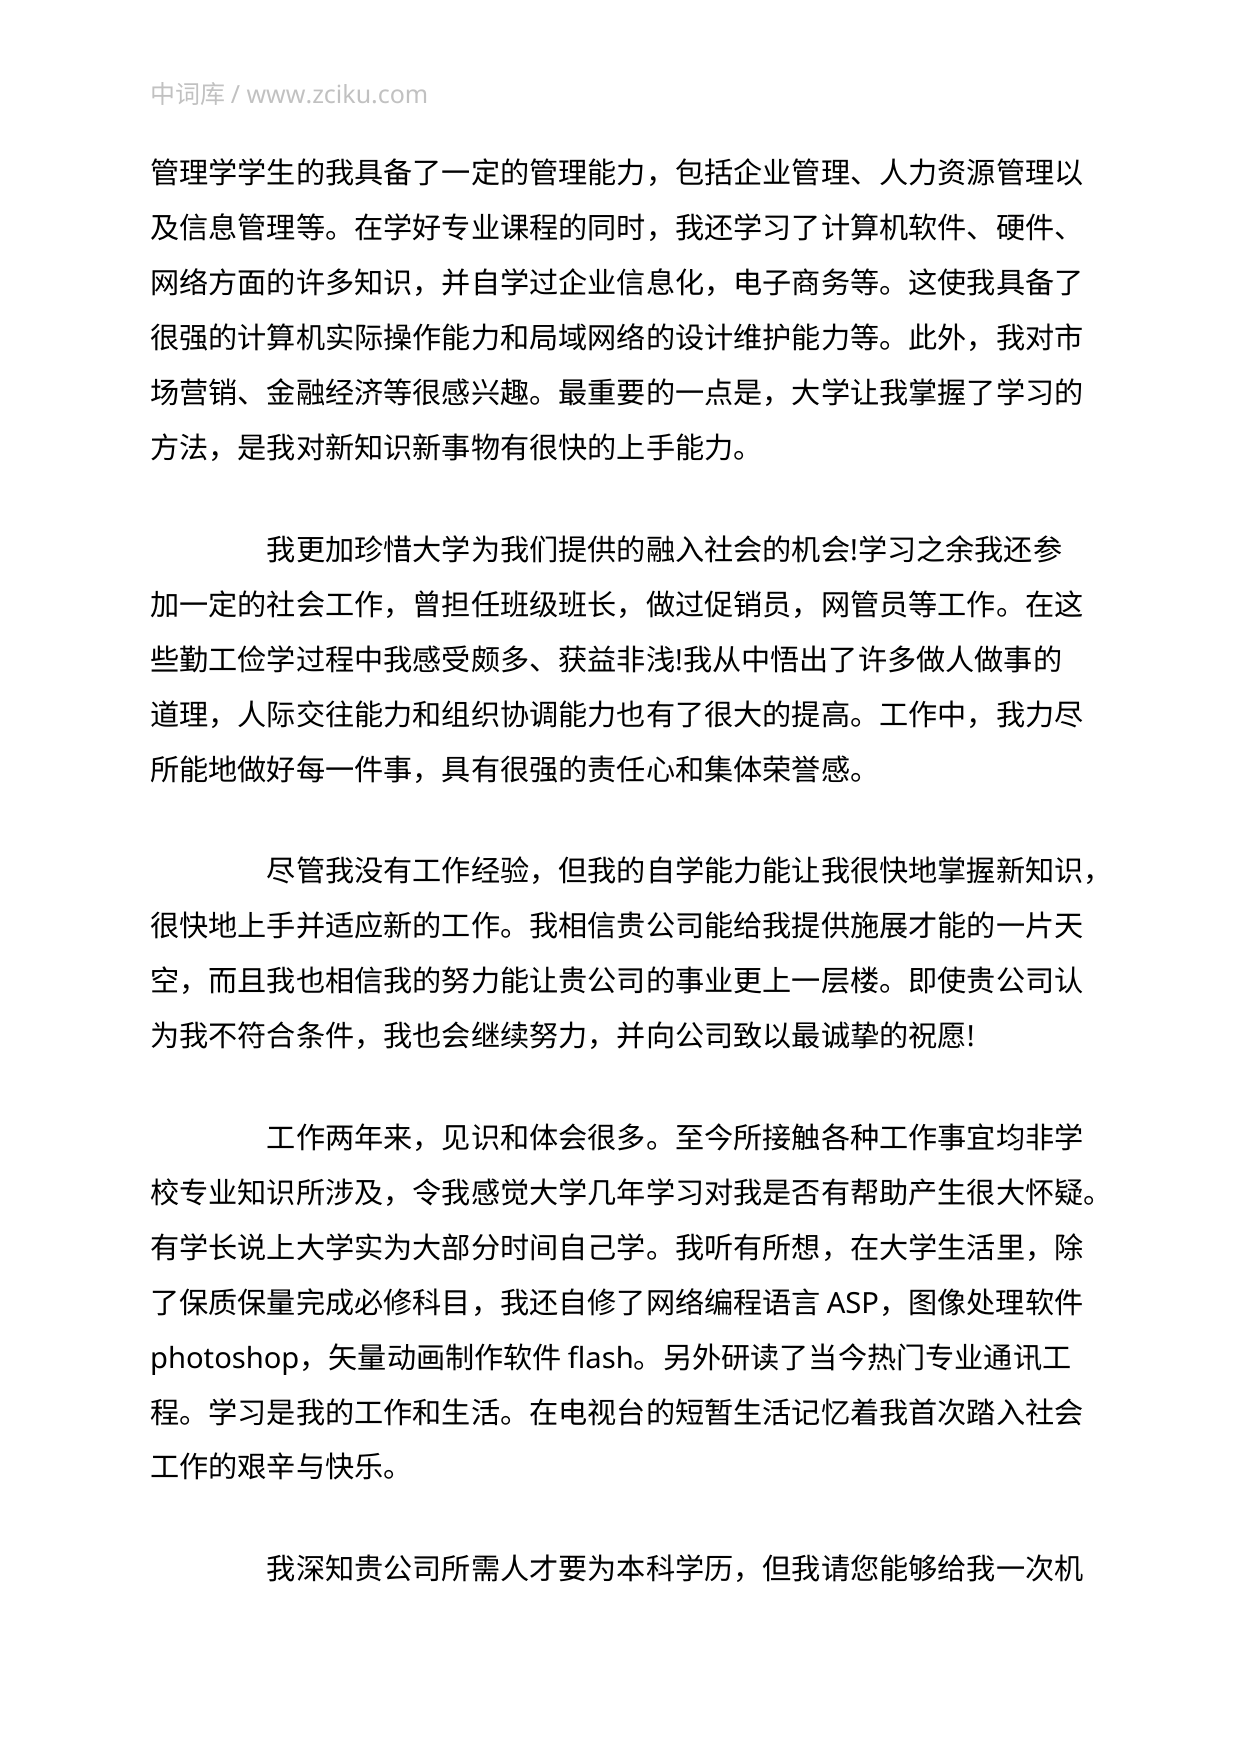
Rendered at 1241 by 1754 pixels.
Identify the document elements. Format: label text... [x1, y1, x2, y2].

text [150, 1546, 1090, 1588]
text 我更加珍惜大学为我们提供的融入社会的机会!学习之余我还参加一定的社会工作，曾担任班级班长，做过促销员，网管员等工作。在这些勤工俭学过程中我感受颇多、获益非浅!我从中悟出了许多做人做事的道理，人际交往能力和组织协调能力也有了很大的提高。工作中，我力尽所能地做好每一件事，具有很强的责任心和集体荣誉感。 [150, 526, 1090, 788]
text 工作两年来，见识和体会很多。至今所接触各种工作事宜均非学校专业知识所涉及，令我感觉大学几年学习对我是否有帮助产生很大怀疑。有学长说上大学实为大部分时间自己学。我听有所想，在大学生活里，除了保质保量完成必修科目，我还自修了网络编程语言ASP，图像处理软件photoshop，矢量动画制作软件flash。另外研读了当今热门专业通讯工程。学习是我的工作和生活。在电视台的短暂生活记忆着我首次踏入社会工作的艰辛与快乐。 [150, 1114, 1090, 1486]
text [150, 150, 1090, 467]
text 尽管我没有工作经验，但我的自学能力能让我很快地掌握新知识，很快地上手并适应新的工作。我相信贵公司能给我提供施展才能的一片天空，而且我也相信我的努力能让贵公司的事业更上一层楼。即使贵公司认为我不符合条件，我也会继续努力，并向公司致以最诚挚的祝愿! [150, 848, 1090, 1055]
